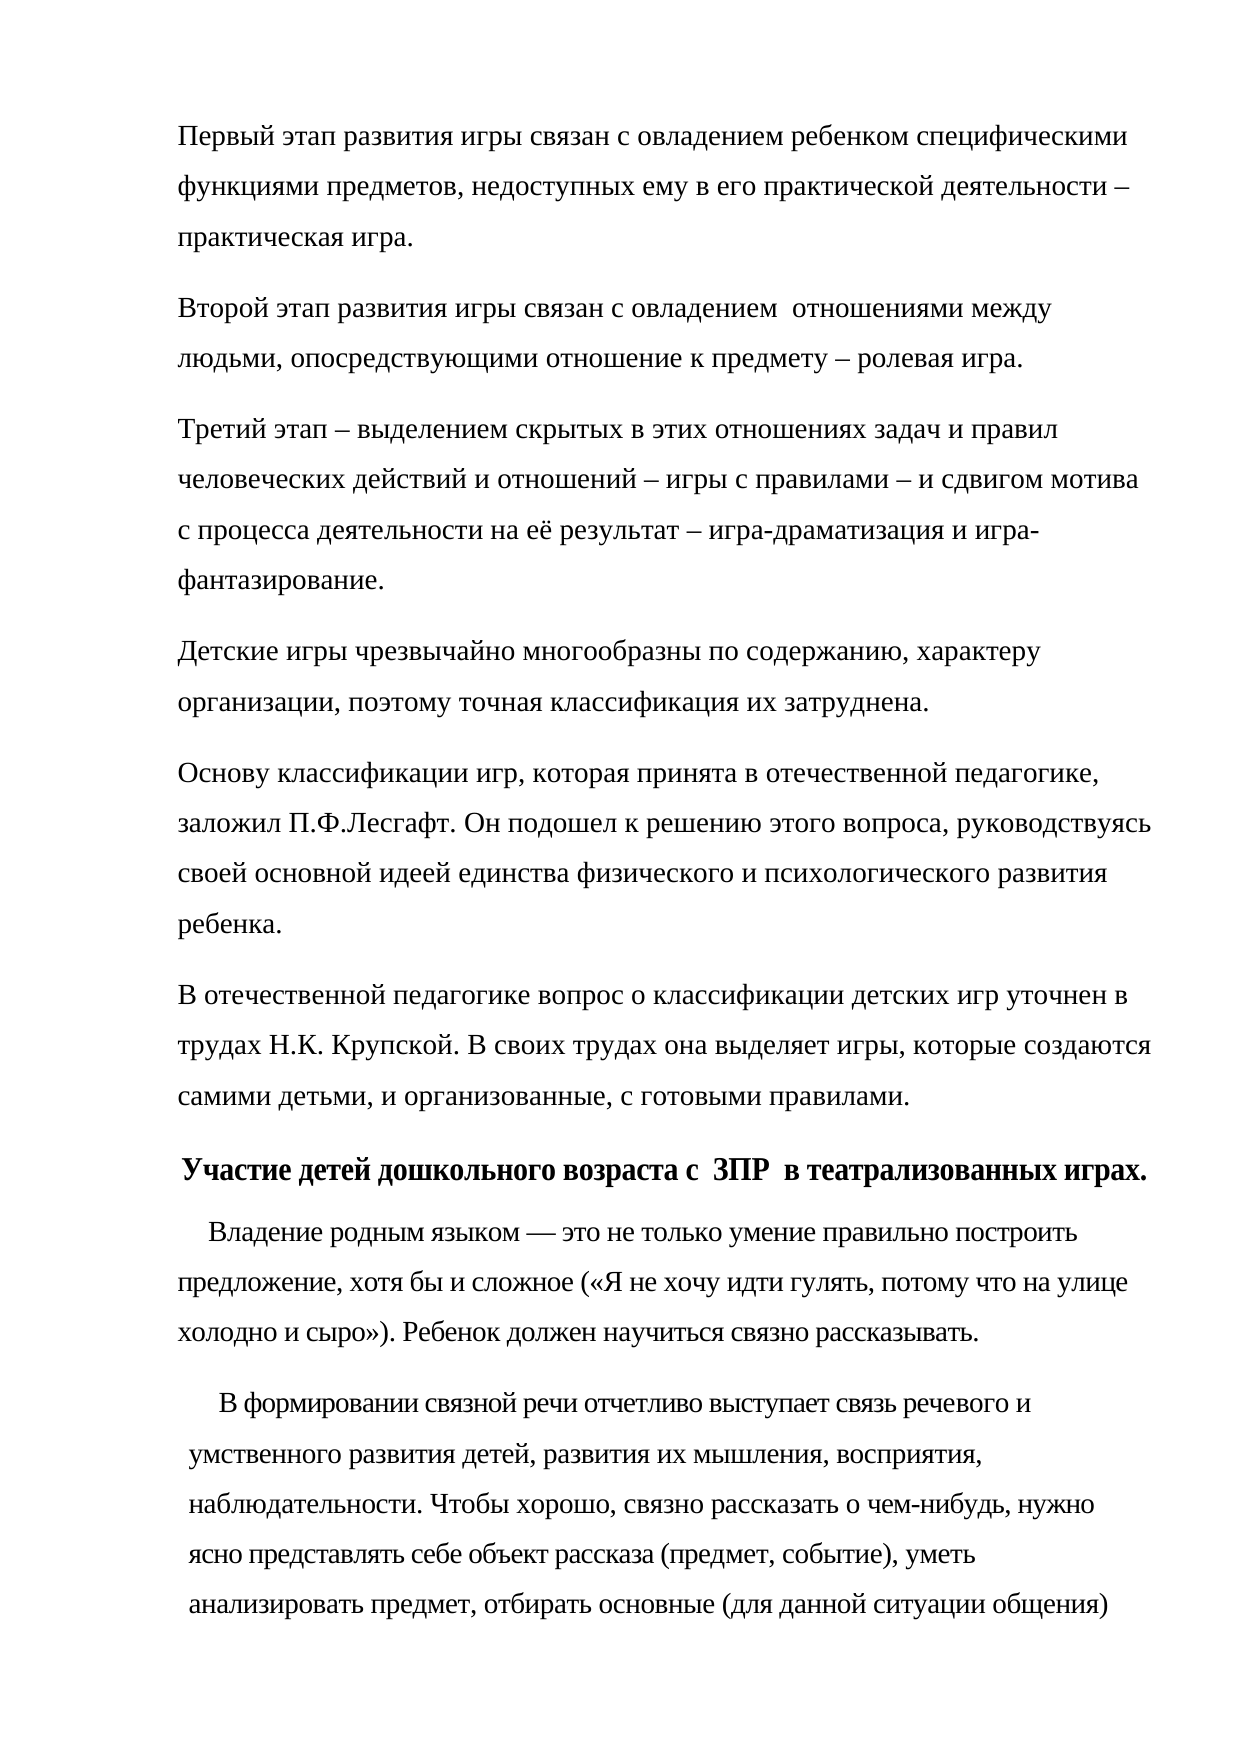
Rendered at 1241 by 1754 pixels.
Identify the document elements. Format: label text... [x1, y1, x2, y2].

text Участие детей дошкольного возраста с ЗПР в театрализованных играх. [177, 1149, 1152, 1187]
text Детские игры чрезвычайно многообразны по содержанию, характеру организации, поэтому точная классификация их затруднена. [177, 633, 1152, 717]
text Первый этап развития игры связан с овладением ребенком специфическими функциями предметов, недоступных ему в его практической деятельности – практическая игра. [177, 118, 1152, 252]
text Основу классификации игр, которая принята в отечественной педагогике, заложил П.Ф.Лесгафт. Он подошел к решению этого вопроса, руководствуясь своей основной идеей единства физического и психологического развития ребенка. [177, 755, 1152, 939]
text В отечественной педагогике вопрос о классификации детских игр уточнен в трудах Н.К. Крупской. В своих трудах она выделяет игры, которые создаются самими детьми, и организованные, с готовыми правилами. [177, 977, 1152, 1111]
text Третий этап – выделением скрытых в этих отношениях задач и правил человеческих действий и отношений – игры с правилами – и сдвигом мотива с процесса деятельности на её результат – игра-драматизация и игра-фантазирование. [177, 411, 1152, 596]
text Второй этап развития игры связан с овладением отношениями между людьми, опосредствующими отношение к предмету – ролевая игра. [177, 290, 1152, 374]
text Владение родным языком — это не только умение правильно построить предложение, хотя бы и сложное («Я не хочу идти гулять, потому что на улице холодно и сыро»). Ребенок должен научиться связно рассказывать. [177, 1214, 1152, 1348]
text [188, 1385, 1150, 1620]
